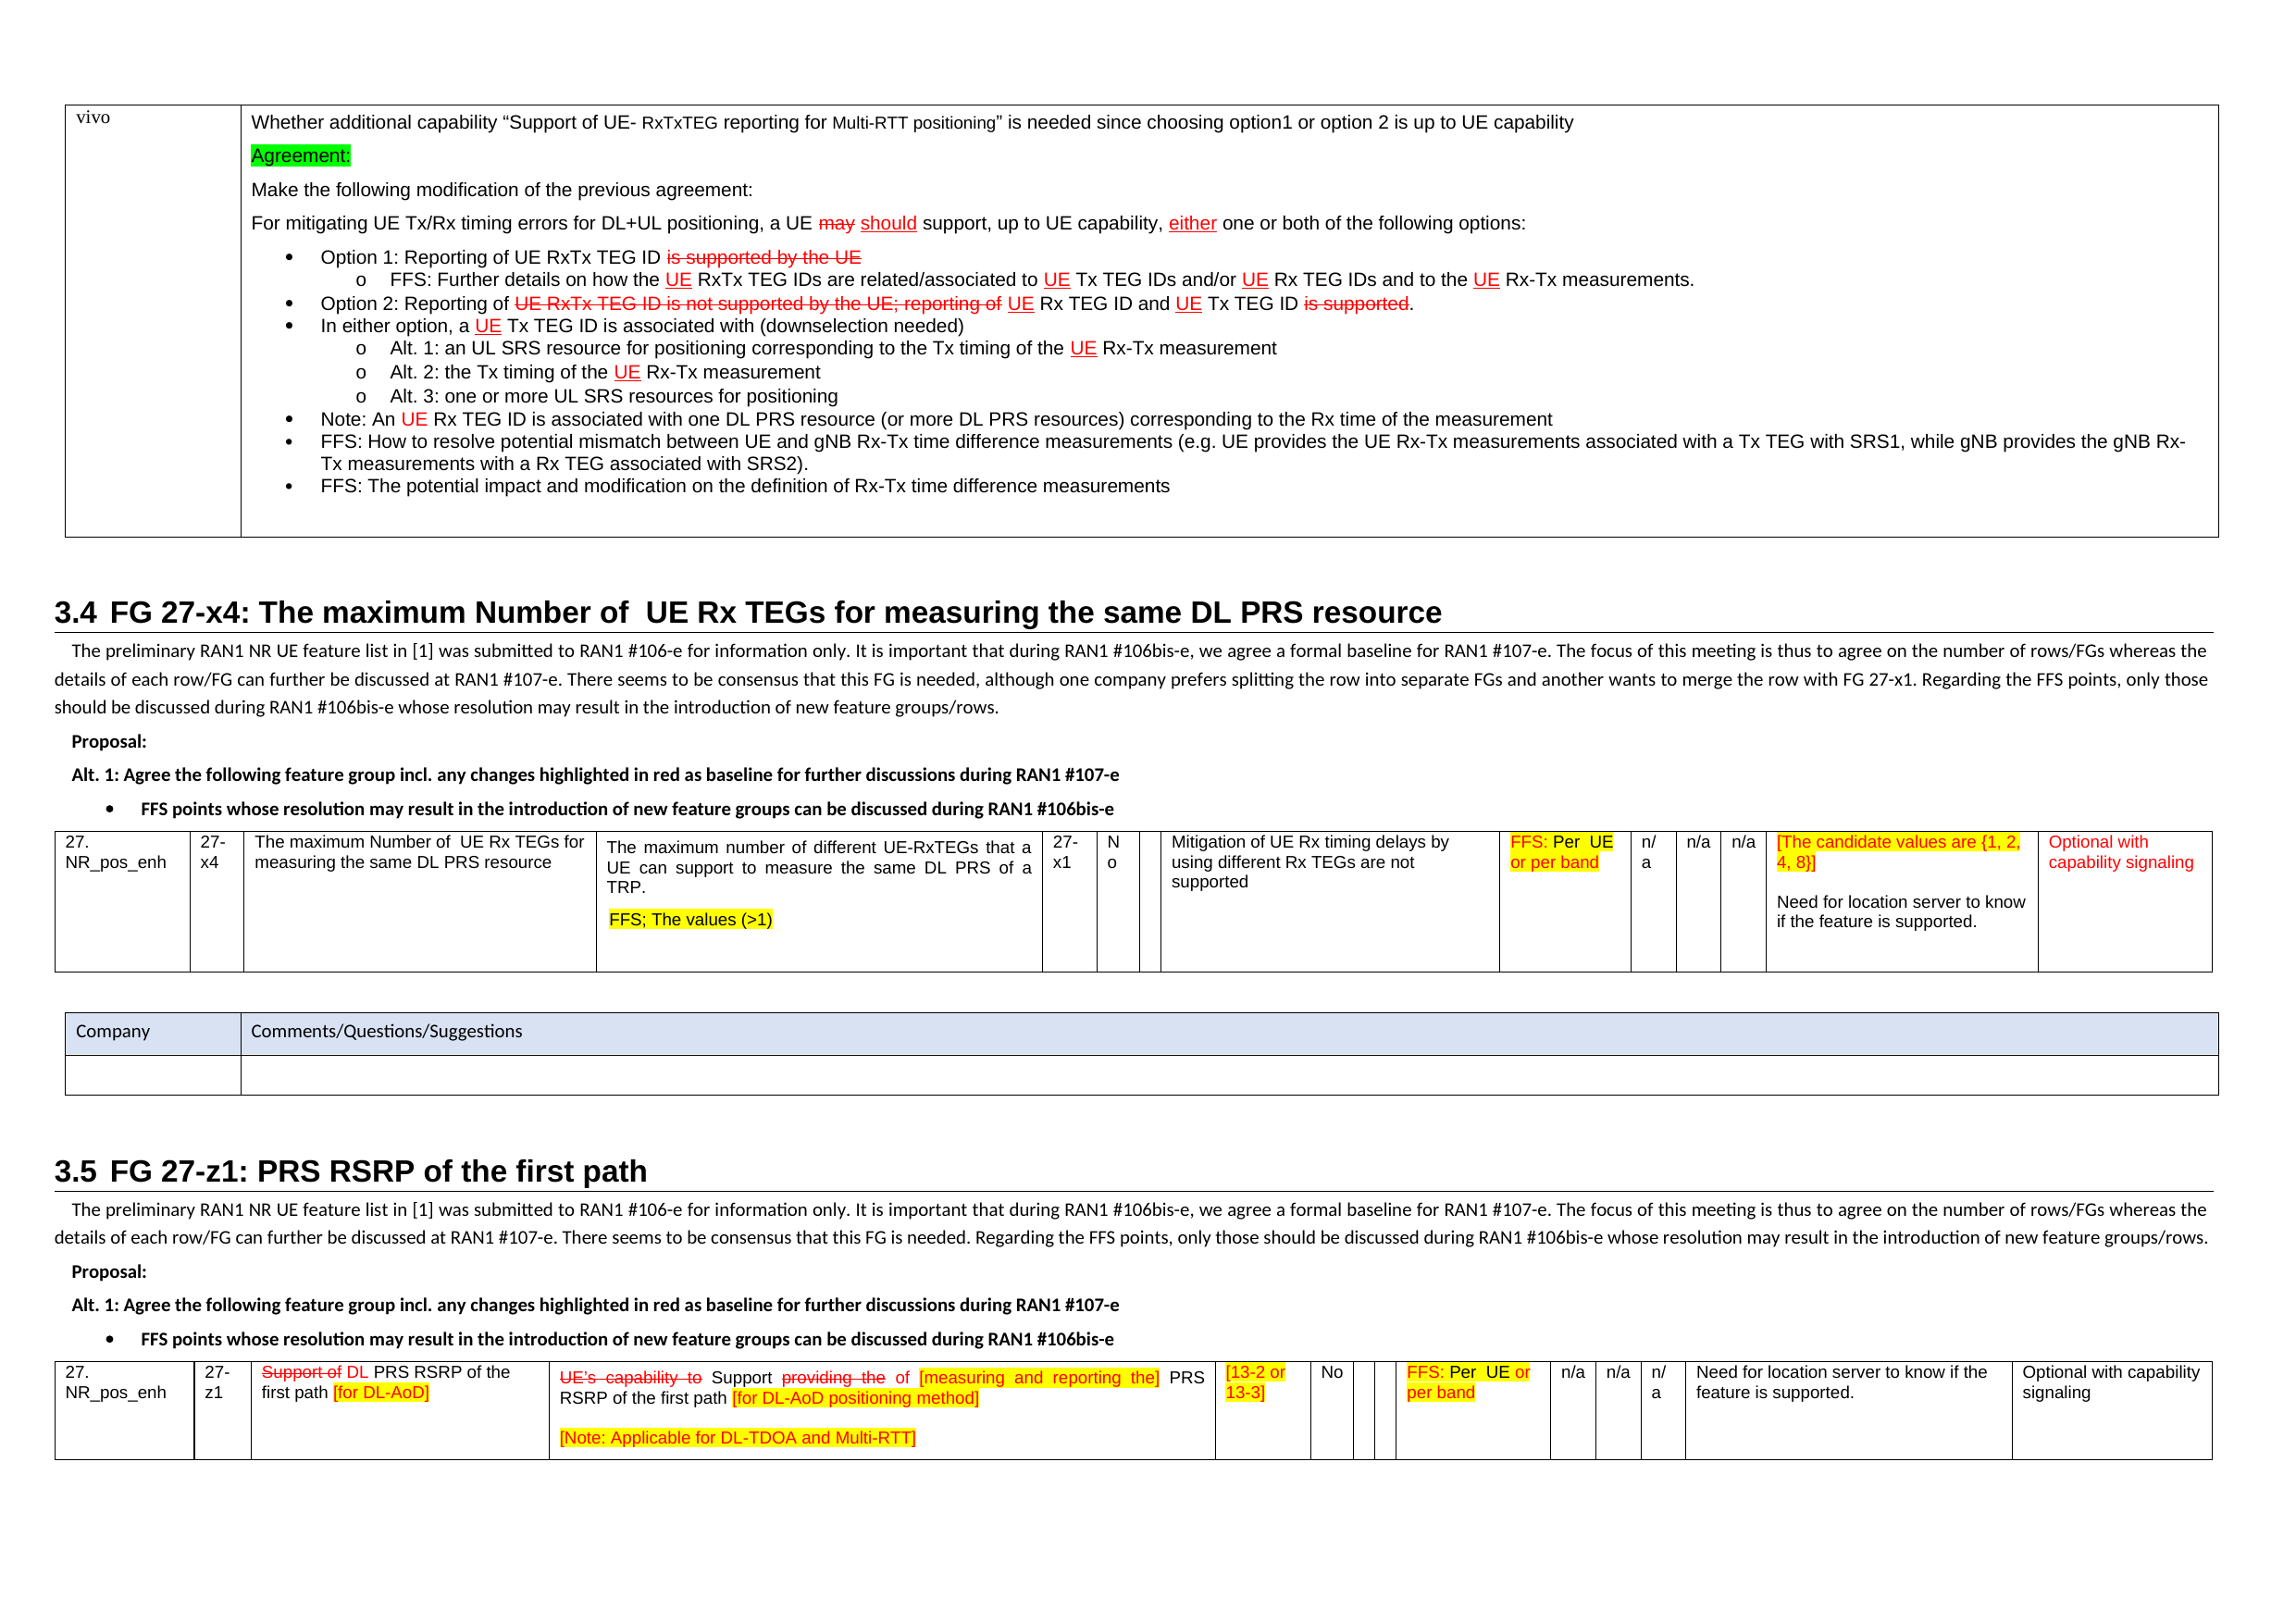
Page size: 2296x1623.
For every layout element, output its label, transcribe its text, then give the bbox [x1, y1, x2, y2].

table_header The maximum Number of UE Rx TEGs for measuring the same DL PRS resource [244, 832, 596, 972]
table_header No [1311, 1362, 1353, 1459]
table_header Mitigation of UE Rx timing delays by using different Rx TEGs are not supported [1161, 832, 1499, 972]
table_cell [66, 1056, 241, 1095]
table_header n/a [1596, 1362, 1641, 1459]
table_header Company [66, 1013, 241, 1054]
text The preliminary RAN1 NR UE feature list in [1] was submitted to RAN1 #106-e for information only. It is important that during RAN1 #106bis-e, we agree a formal baseline for RAN1 #107-e. The focus of this meeting is thus to agree on the number of rows/FGs whereas the details of each row/FG can further be discussed at RAN1 #107-e. There seems to be consensus that this FG is needed. Regarding the FFS points, only those should be discussed during RAN1 #106bis-e whose resolution may result in the introduction of new feature groups/rows. [54, 1197, 2214, 1249]
text Proposal: [54, 1259, 2214, 1282]
table_cell [242, 1056, 2218, 1095]
table_header No [1098, 832, 1139, 972]
text The preliminary RAN1 NR UE feature list in [1] was submitted to RAN1 #106-e for information only. It is important that during RAN1 #106bis-e, we agree a formal baseline for RAN1 #107-e. The focus of this meeting is thus to agree on the number of rows/FGs whereas the details of each row/FG can further be discussed at RAN1 #107-e. There seems to be consensus that this FG is needed, although one company prefers splitting the row into separate FGs and another wants to merge the row with FG 27-x1. Regarding the FFS points, only those should be discussed during RAN1 #106bis-e whose resolution may result in the introduction of new feature groups/rows. [54, 638, 2214, 719]
table_header Support of DL PRS RSRP of the first path [for DL-AoD] [252, 1362, 549, 1459]
text Proposal: [54, 729, 2214, 752]
subtitle FG 27-z1: PRS RSRP of the first path [54, 1153, 2214, 1192]
list FFS points whose resolution may result in the introduction of new feature groups can be discussed during RAN1 #106bis-e [106, 1327, 2214, 1351]
table_header Need for location server to know if the feature is supported. [1686, 1362, 2012, 1459]
table_header 27. NR_pos_enh [56, 1362, 193, 1459]
table_header 27-x4 [191, 832, 243, 972]
table_header FFS: Per UE or per band [1396, 1362, 1550, 1459]
table_header n/a [1642, 1362, 1685, 1459]
table_header [The candidate values are {1, 2, 4, 8}] Need for location server to know if the feature is supported. [1767, 832, 2038, 972]
table_header 27. NR_pos_enh [56, 832, 190, 972]
table_header [1375, 1362, 1396, 1459]
table_header The maximum number of different UE-RxTEGs that a UE can support to measure the same DL PRS of a TRP. FFS; The values (>1) [597, 832, 1042, 972]
list FFS points whose resolution may result in the introduction of new feature groups can be discussed during RAN1 #106bis-e [106, 797, 2214, 821]
table_header n/a [1632, 832, 1676, 972]
table_header Optional with capability signaling [2039, 832, 2212, 972]
text Alt. 1: Agree the following feature group incl. any changes highlighted in red as baseline for further discussions during RAN1 #107-e [54, 1294, 2214, 1317]
table_header Optional with capability signaling [2013, 1362, 2212, 1459]
table_header 27-z1 [195, 1362, 251, 1459]
table_header n/a [1721, 832, 1766, 972]
table_header UE’s capability to Support providing the of [measuring and reporting the] PRS RSRP of the first path [for DL-AoD positioning method] [Note: Applicable for DL-TDOA and Multi-RTT] [550, 1362, 1215, 1459]
table_header n/a [1551, 1362, 1595, 1459]
subtitle FG 27-x4: The maximum Number of UE Rx TEGs for measuring the same DL PRS resource [54, 594, 2214, 633]
table_cell vivo [66, 105, 241, 537]
table_cell Whether additional capability “Support of UE- RxTxTEG reporting for Multi-RTT positioning” is needed since choosing option1 or option 2 is up to UE capability Agreement: Make the following modification of the previous agreement: For mitigating UE Tx/Rx timing errors for DL+UL positioning, a UE may should support, up to UE capability, either one or both of the following options: Option 1: Reporting of UE RxTx TEG ID is supported by the UE FFS: Further details on how the UE RxTx TEG IDs are related/associated to UE Tx TEG IDs and/or UE Rx TEG IDs and to the UE Rx-Tx measurements. Option 2: Reporting of UE RxTx TEG ID is not supported by the UE; reporting of UE Rx TEG ID and UE Tx TEG ID is supported. In either option, a UE Tx TEG ID is associated with (downselection needed) Alt. 1: an UL SRS resource for positioning corresponding to the Tx timing of the UE Rx-Tx measurement Alt. 2: the Tx timing of the UE Rx-Tx measurement Alt. 3: one or more UL SRS resources for positioning Note: An UE Rx TEG ID is associated with one DL PRS resource (or more DL PRS resources) corresponding to the Rx time of the measurement FFS: How to resolve potential mismatch between UE and gNB Rx-Tx time difference measurements (e.g. UE provides the UE Rx-Tx measurements associated with a Tx TEG with SRS1, while gNB provides the gNB Rx-Tx measurements with a Rx TEG associated with SRS2). FFS: The potential impact and modification on the definition of Rx-Tx time difference measurements [242, 105, 2218, 537]
table_header [1354, 1362, 1374, 1459]
table_header FFS: Per UE or per band [1500, 832, 1631, 972]
table_header 27-x1 [1043, 832, 1097, 972]
table_header Comments/Questions/Suggestions [242, 1013, 2218, 1054]
table_header n/a [1677, 832, 1720, 972]
text Alt. 1: Agree the following feature group incl. any changes highlighted in red as baseline for further discussions during RAN1 #107-e [54, 762, 2214, 787]
table_header [1140, 832, 1160, 972]
table_header [13-2 or 13-3] [1216, 1362, 1310, 1459]
